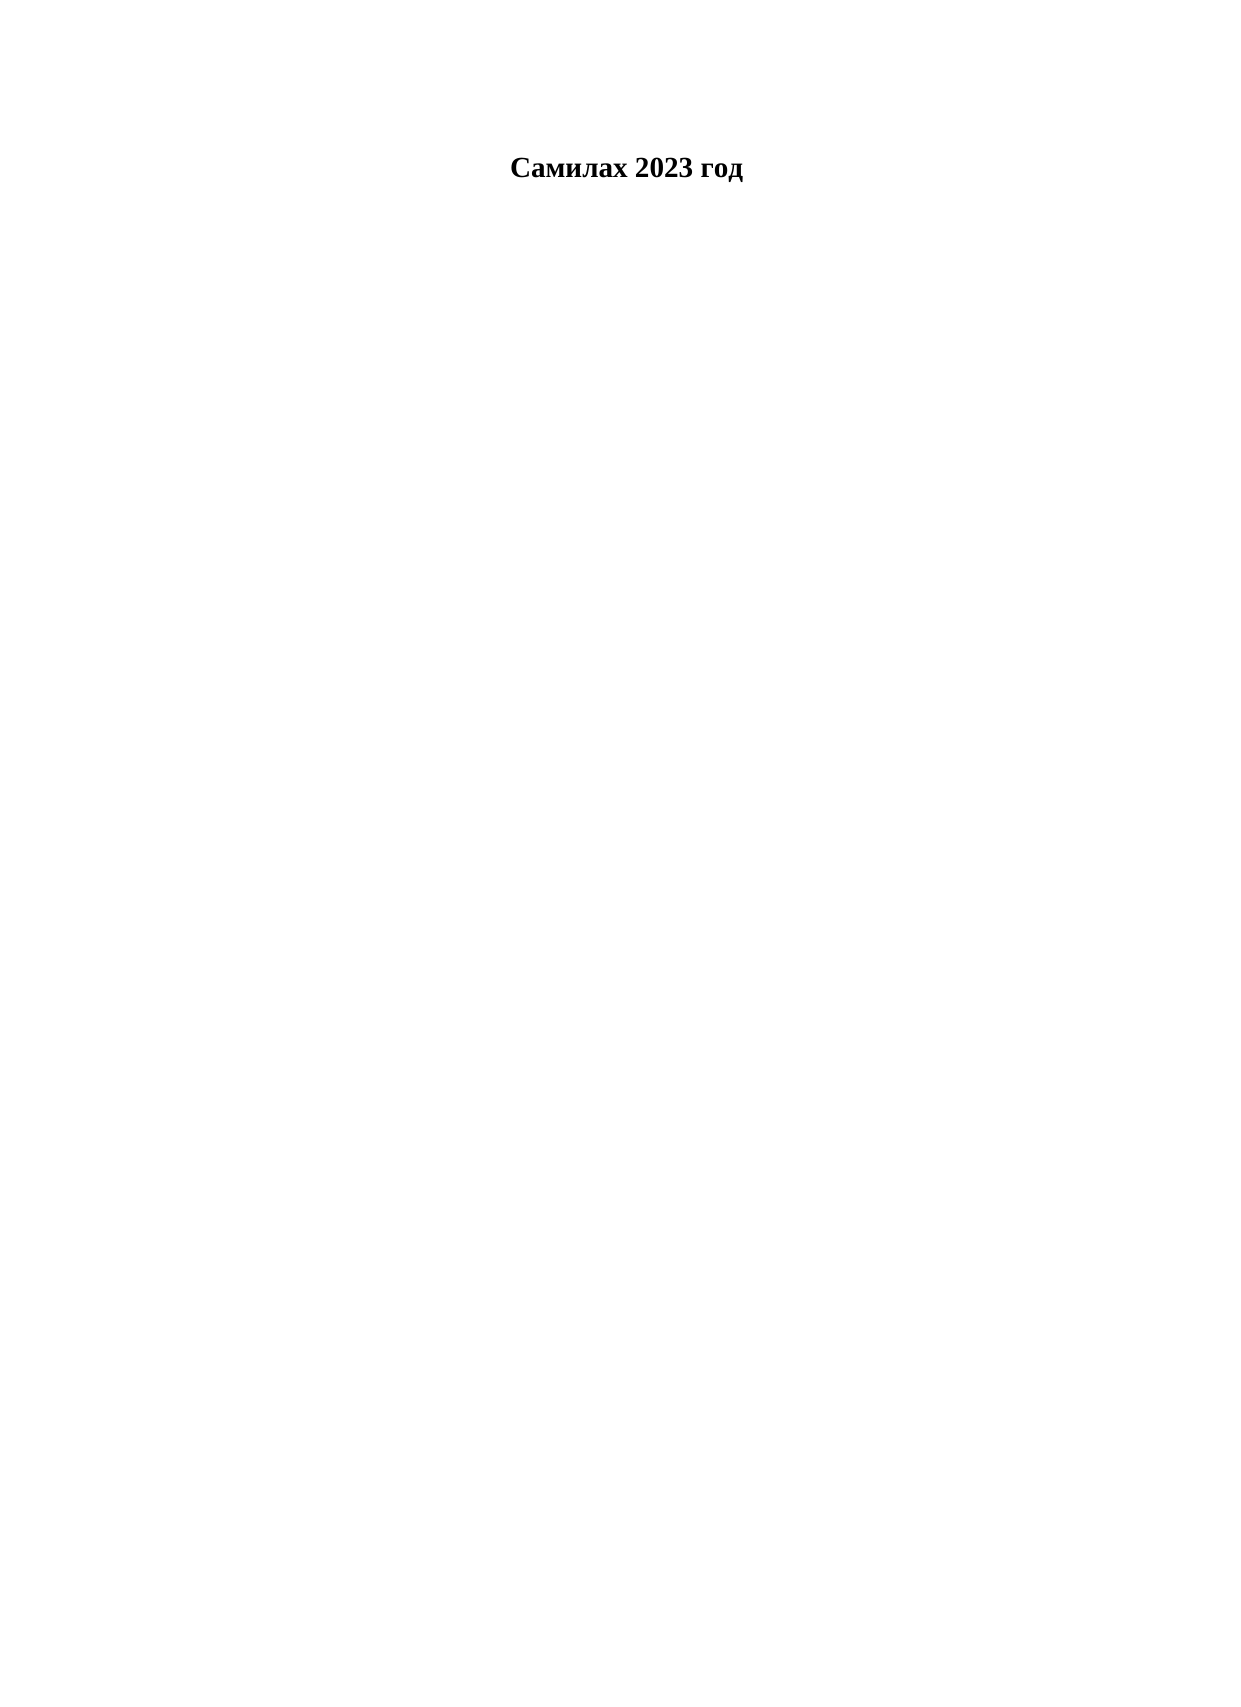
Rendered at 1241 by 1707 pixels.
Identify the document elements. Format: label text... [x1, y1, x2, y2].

text ​Самилах 2023‌ год‌​ [162, 150, 1090, 183]
